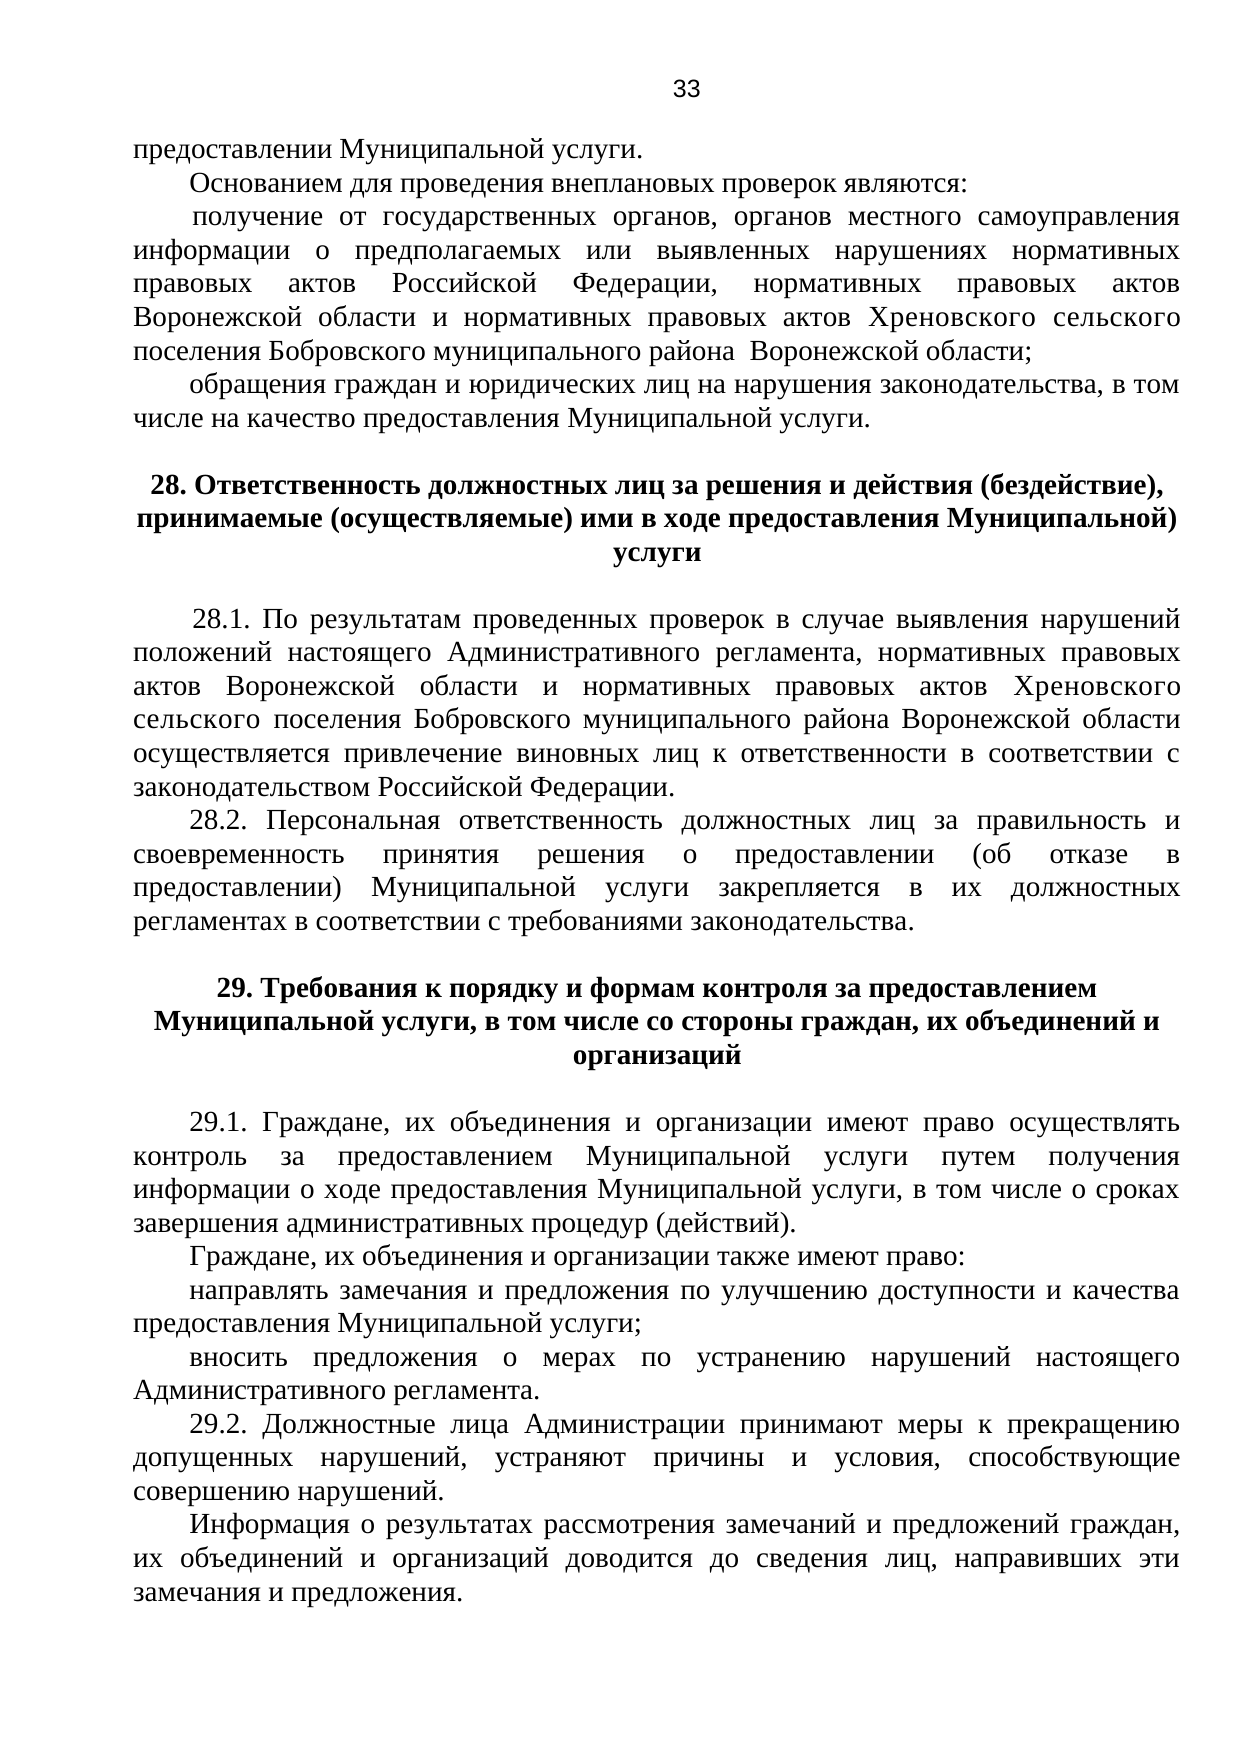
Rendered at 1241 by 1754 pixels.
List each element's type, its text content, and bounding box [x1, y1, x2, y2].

text 28.2. Персональная ответственность должностных лиц за правильность и своевременность принятия решения о предоставлении (об отказе в предоставлении) Муниципальной услуги закрепляется в их должностных регламентах в соответствии с требованиями законодательства. [133, 802, 1181, 936]
text 29.1. Граждане, их объединения и организации имеют право осуществлять контроль за предоставлением Муниципальной услуги путем получения информации о ходе предоставления Муниципальной услуги, в том числе о сроках завершения административных процедур (действий). [133, 1104, 1181, 1238]
text обращения граждан и юридических лиц на нарушения законодательства, в том числе на качество предоставления Муниципальной услуги. [133, 366, 1181, 433]
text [133, 131, 1181, 165]
title 29. Требования к порядку и формам контроля за предоставлением Муниципальной услуги, в том числе со стороны граждан, их объединений и организаций [133, 970, 1181, 1071]
text Граждане, их объединения и организации также имеют право: [133, 1238, 1181, 1272]
text получение от государственных органов, органов местного самоуправления информации о предполагаемых или выявленных нарушениях нормативных правовых актов Российской Федерации, нормативных правовых актов Воронежской области и нормативных правовых актов Хреновского сельского поселения Бобровского муниципального района Воронежской области; [133, 198, 1181, 366]
text Основанием для проведения внеплановых проверок являются: [133, 165, 1181, 198]
text направлять замечания и предложения по улучшению доступности и качества предоставления Муниципальной услуги; [133, 1272, 1181, 1339]
text 28.1. По результатам проведенных проверок в случае выявления нарушений положений настоящего Административного регламента, нормативных правовых актов Воронежской области и нормативных правовых актов Хреновского сельского поселения Бобровского муниципального района Воронежской области осуществляется привлечение виновных лиц к ответственности в соответствии с законодательством Российской Федерации. [133, 601, 1181, 802]
text 29.2. Должностные лица Администрации принимают меры к прекращению допущенных нарушений, устраняют причины и условия, способствующие совершению нарушений. [133, 1406, 1181, 1507]
title 28. Ответственность должностных лиц за решения и действия (бездействие), принимаемые (осуществляемые) ими в ходе предоставления Муниципальной) услуги [133, 467, 1181, 567]
text Информация о результатах рассмотрения замечаний и предложений граждан, их объединений и организаций доводится до сведения лиц, направивших эти замечания и предложения. [133, 1507, 1181, 1607]
text вносить предложения о мерах по устранению нарушений настоящего Административного регламента. [133, 1339, 1181, 1406]
